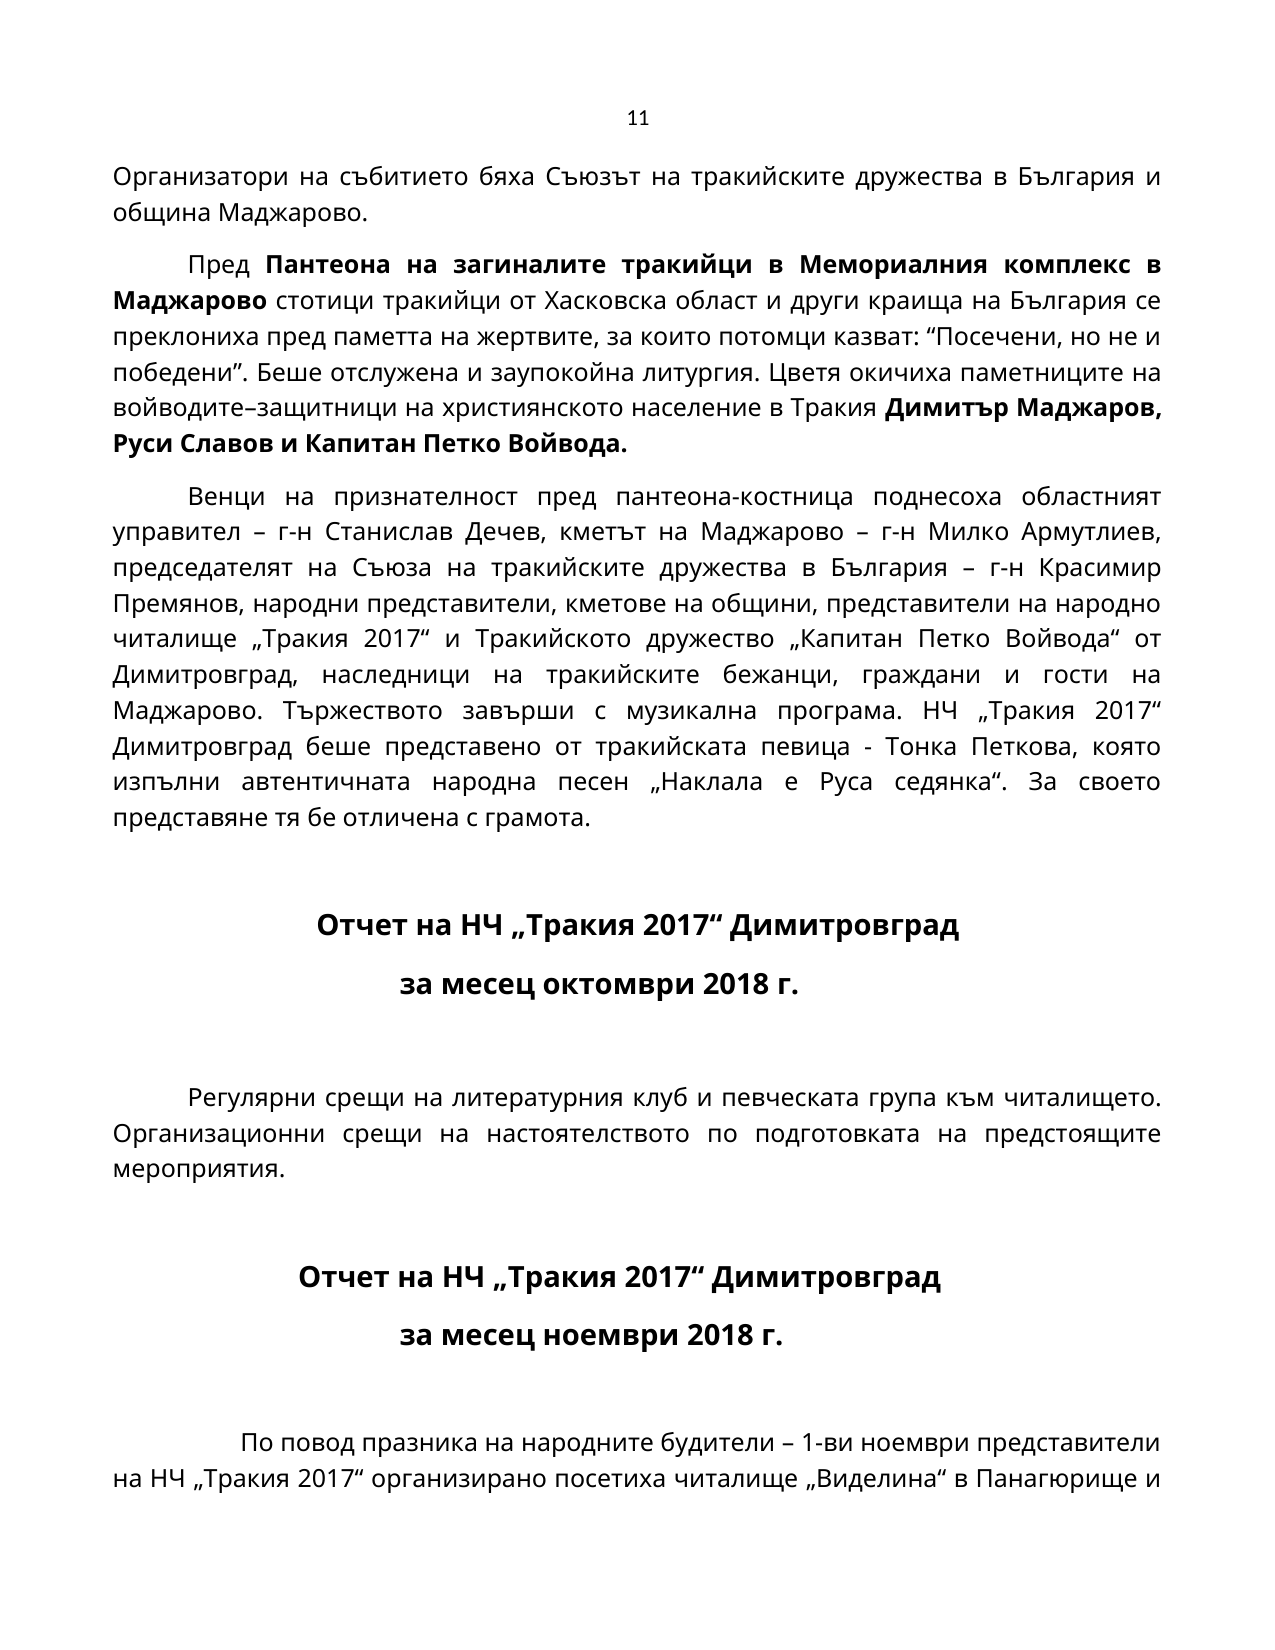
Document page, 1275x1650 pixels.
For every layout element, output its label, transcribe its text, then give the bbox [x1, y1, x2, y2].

text Венци на признателност пред пантеона-костница поднесоха областният управител – г-н Станислав Дечев, кметът на Маджарово – г-н Милко Армутлиев, председателят на Съюза на тракийските дружества в България – г-н Красимир Премянов, народни представители, кметове на общини, представители на народно читалище „Тракия 2017“ и Тракийското дружество „Капитан Петко Войвода“ от Димитровград, наследници на тракийските бежанци, граждани и гости на Маджарово. Тържеството завърши с музикална програма. НЧ „Тракия 2017“ Димитровград беше представено от тракийската певица - Тонка Петкова, която изпълни автентичната народна песен „Наклала е Руса седянка“. За своето представяне тя бе отличена с грамота. [112, 478, 1162, 834]
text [112, 1425, 1162, 1495]
text Отчет на НЧ „Тракия 2017“ Димитровград [112, 904, 1162, 944]
text за месец октомври 2018 г. [112, 963, 1162, 1003]
text Отчет на НЧ „Тракия 2017“ Димитровград [112, 1256, 1162, 1296]
text Пред Пантеона на загиналите тракийци в Мемориалния комплекс в Маджарово стотици тракийци от Хасковска област и други краища на България се преклониха пред паметта на жертвите, за които потомци казват: “Посечени, но не и победени”. Беше отслужена и заупокойна литургия. Цветя окичиха паметниците на войводите–защитници на християнското население в Тракия Димитър Маджаров, Руси Славов и Капитан Петко Войвода. [112, 247, 1162, 460]
text Регулярни срещи на литературния клуб и певческата група към читалището. Организационни срещи на настоятелството по подготовката на предстоящите мероприятия. [112, 1079, 1162, 1185]
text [112, 159, 1162, 229]
text за месец ноември 2018 г. [112, 1314, 1162, 1354]
